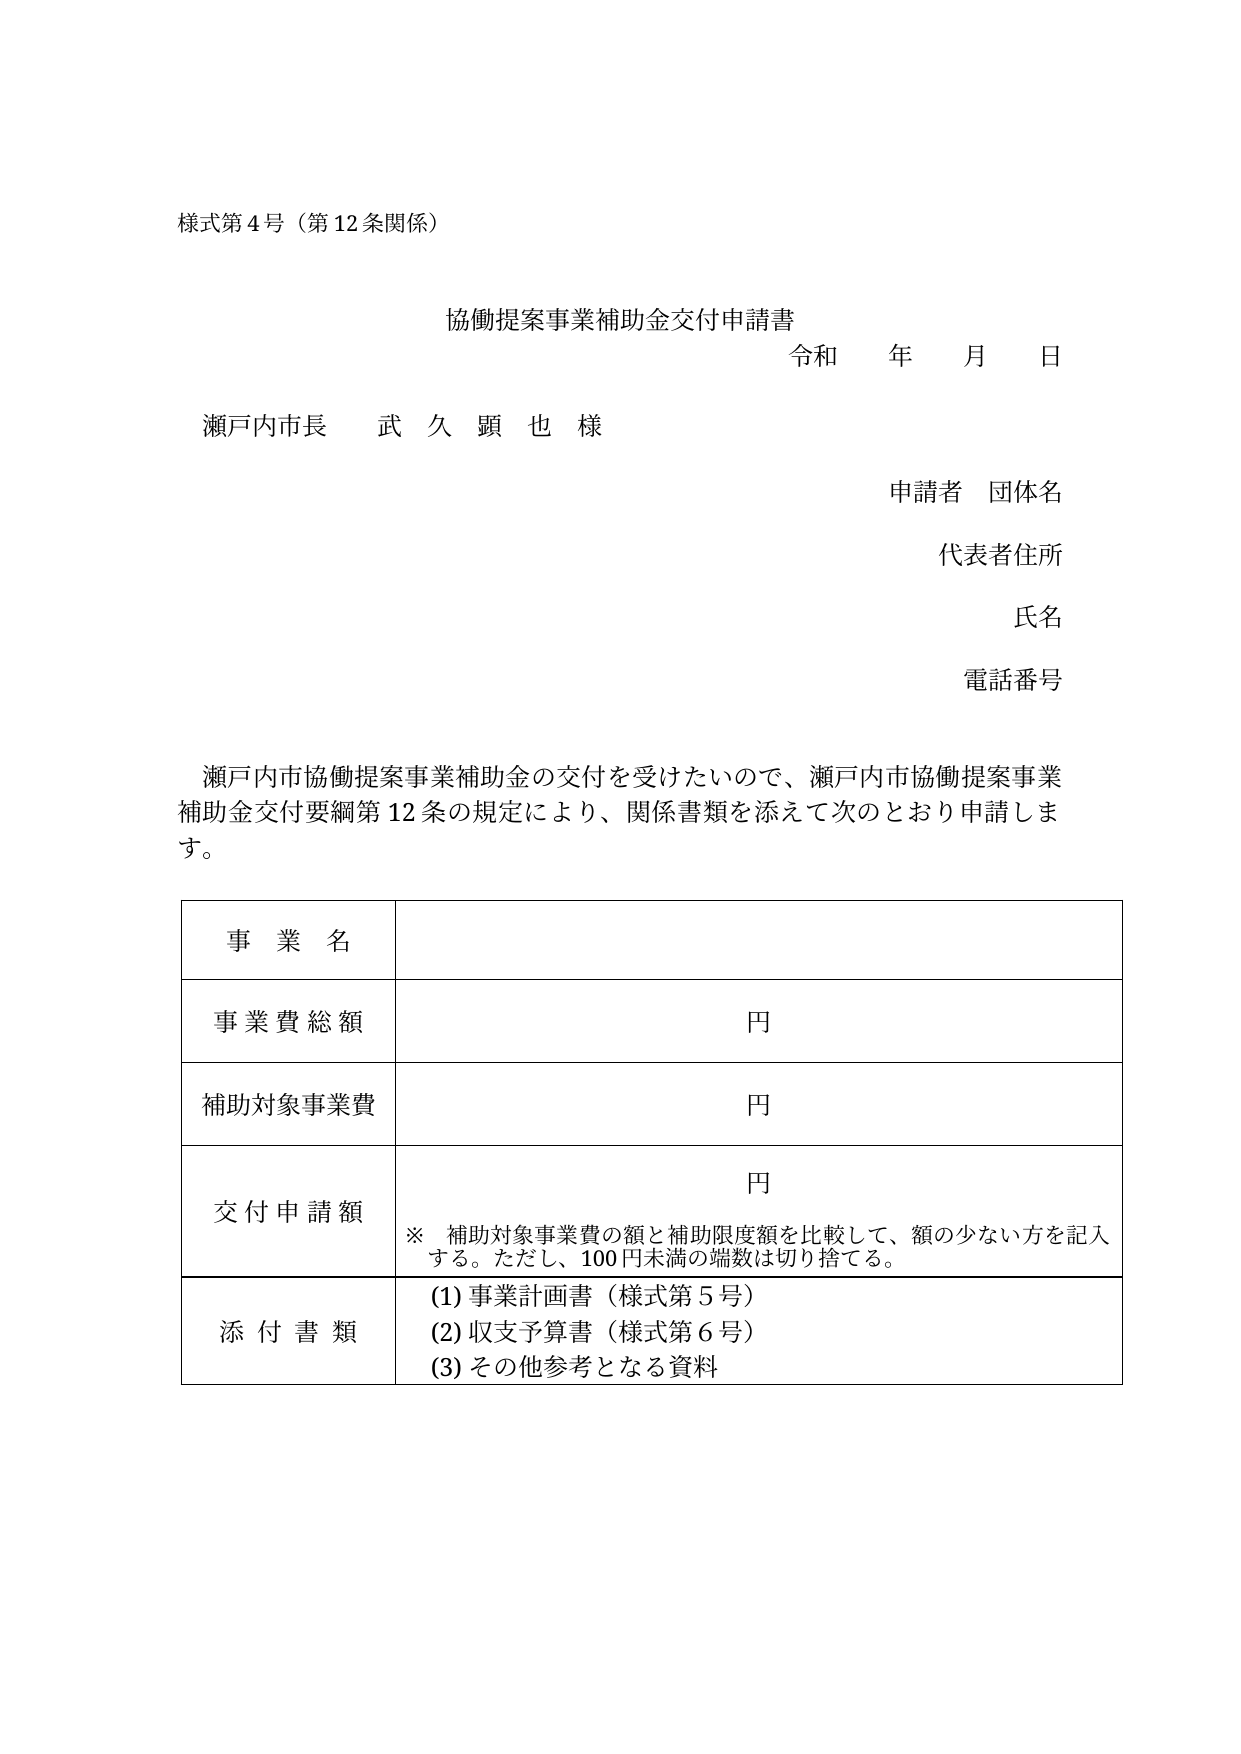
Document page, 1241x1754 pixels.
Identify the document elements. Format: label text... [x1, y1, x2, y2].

text 令和 年 月 日 [177, 337, 1063, 373]
table_cell 円 [396, 980, 1122, 1062]
text 瀬戸内市長 武 久 顕 也 様 [177, 407, 1063, 443]
text 協働提案事業補助金交付申請書 [177, 301, 1063, 337]
text 氏名 [177, 602, 1063, 633]
table_header 事業名 [182, 901, 395, 979]
text 様式第4号（第12条関係） [177, 207, 1063, 238]
table_cell 添付書類 [182, 1278, 395, 1384]
table_cell 円 [396, 1063, 1122, 1145]
text 電話番号 [177, 664, 1063, 695]
table_cell 事業費総額 [182, 980, 395, 1062]
table_cell 交付申請額 [182, 1146, 395, 1276]
text 申請者 団体名 [177, 477, 1063, 508]
text 瀬戸内市協働提案事業補助金の交付を受けたいので、瀬戸内市協働提案事業補助金交付要綱第12条の規定により、関係書類を添えて次のとおり申請します。 [177, 758, 1063, 864]
table_header [396, 901, 1122, 979]
text 代表者住所 [177, 539, 1063, 570]
table_cell 円 [396, 1146, 1122, 1218]
table_cell 補助対象事業費 [182, 1063, 395, 1145]
table_cell (1) 事業計画書（様式第５号） (2) 収支予算書（様式第６号） (3) その他参考となる資料 [396, 1278, 1122, 1384]
table_cell ※ 補助対象事業費の額と補助限度額を比較して、額の少ない方を記入する。ただし、100円未満の端数は切り捨てる。 [396, 1218, 1122, 1276]
